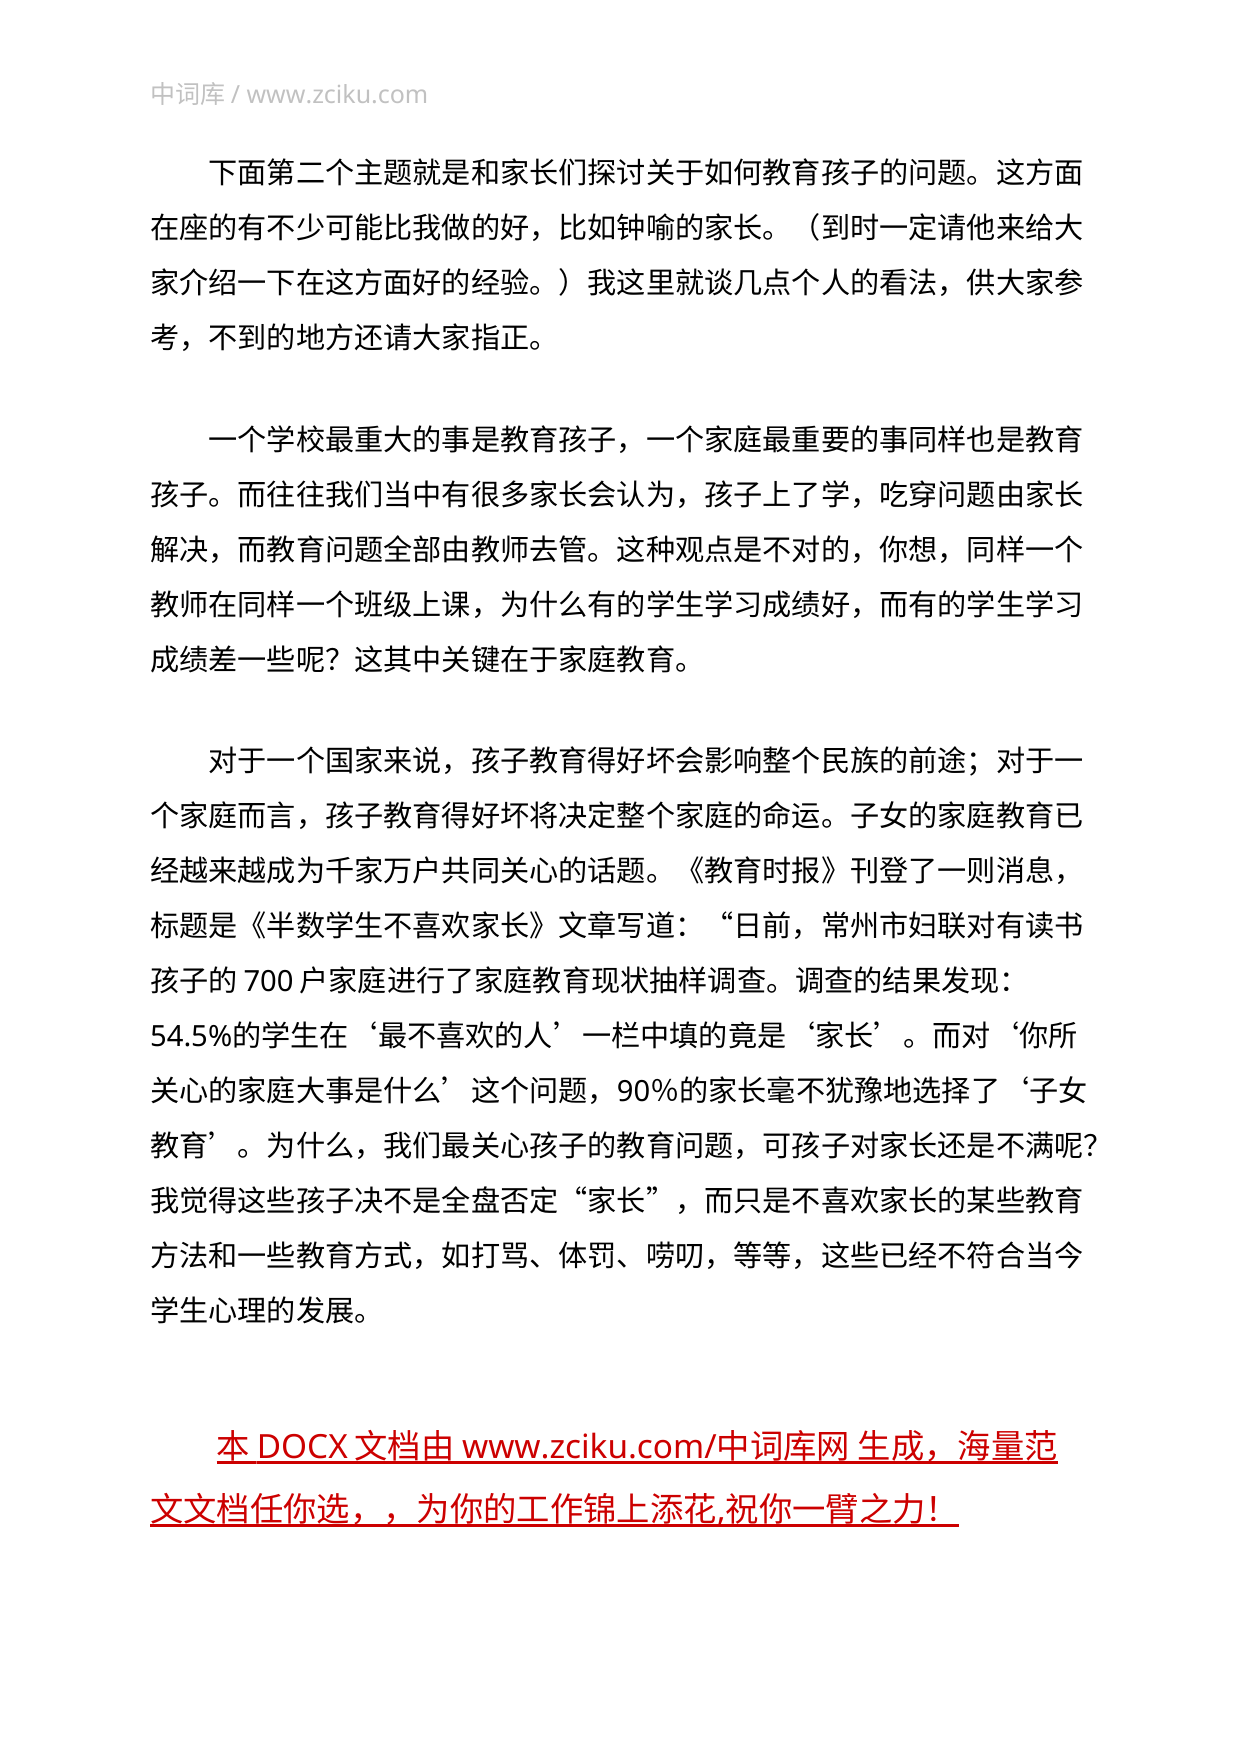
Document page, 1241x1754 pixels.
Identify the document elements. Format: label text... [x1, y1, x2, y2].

text 对于一个国家来说，孩子教育得好坏会影响整个民族的前途；对于一个家庭而言，孩子教育得好坏将决定整个家庭的命运。子女的家庭教育已经越来越成为千家万户共同关心的话题。《教育时报》刊登了一则消息，标题是《半数学生不喜欢家长》文章写道：“日前，常州市妇联对有读书孩子的700户家庭进行了家庭教育现状抽样调查。调查的结果发现：54.5%的学生在‘最不喜欢的人’一栏中填的竟是‘家长’。而对‘你所关心的家庭大事是什么’这个问题，90％的家长毫不犹豫地选择了‘子女教育’。为什么，我们最关心孩子的教育问题，可孩子对家长还是不满呢？我觉得这些孩子决不是全盘否定“家长”，而只是不喜欢家长的某些教育方法和一些教育方式，如打骂、体罚、唠叨，等等，这些已经不符合当今学生心理的发展。 [150, 738, 1090, 1329]
text 下面第二个主题就是和家长们探讨关于如何教育孩子的问题。这方面在座的有不少可能比我做的好，比如钟喻的家长。（到时一定请他来给大家介绍一下在这方面好的经验。）我这里就谈几点个人的看法，供大家参考，不到的地方还请大家指正。 [150, 150, 1090, 357]
text 一个学校最重大的事是教育孩子，一个家庭最重要的事同样也是教育孩子。而往往我们当中有很多家长会认为，孩子上了学，吃穿问题由家长解决，而教育问题全部由教师去管。这种观点是不对的，你想，同样一个教师在同样一个班级上课，为什么有的学生学习成绩好，而有的学生学习成绩差一些呢？这其中关键在于家庭教育。 [150, 416, 1090, 678]
text 本DOCX文档由 www.zciku.com/中词库网 生成，海量范文文档任你选，，为你的工作锦上添花,祝你一臂之力！ [150, 1420, 1090, 1531]
